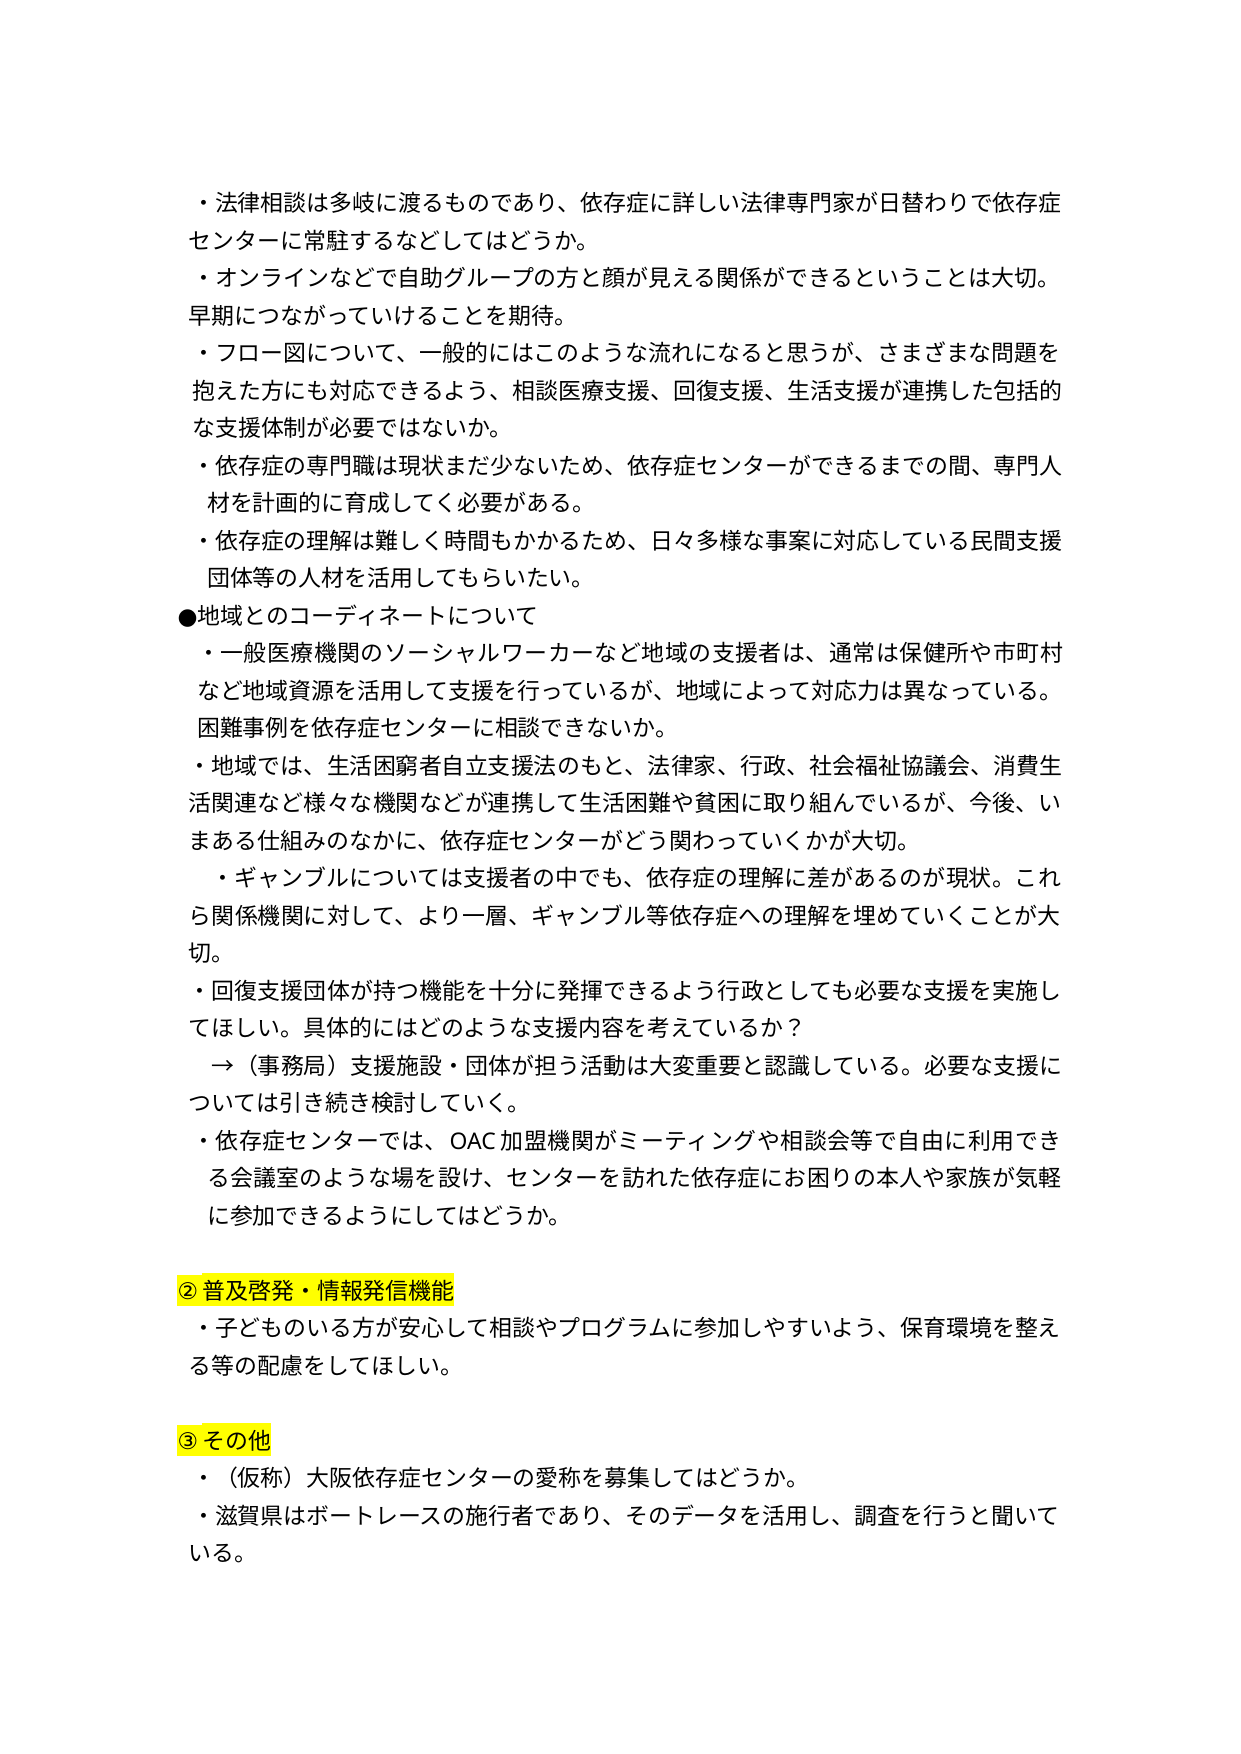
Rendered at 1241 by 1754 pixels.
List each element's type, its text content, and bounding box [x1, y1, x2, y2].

text ②普及啓発・情報発信機能 [177, 1271, 1063, 1308]
text ・一般医療機関のソーシャルワーカーなど地域の支援者は、通常は保健所や市町村など地域資源を活用して支援を行っているが、地域によって対応力は異なっている。困難事例を依存症センターに相談できないか。 [197, 633, 1063, 746]
text →（事務局）支援施設・団体が担う活動は大変重要と認識している。必要な支援については引き続き検討していく。 [189, 1046, 1063, 1121]
text ・ギャンブルについては支援者の中でも、依存症の理解に差があるのが現状。これら関係機関に対して、より一層、ギャンブル等依存症への理解を埋めていくことが大切。 [189, 858, 1063, 971]
text ・回復支援団体が持つ機能を十分に発揮できるよう行政としても必要な支援を実施してほしい。具体的にはどのような支援内容を考えているか？ [189, 971, 1063, 1046]
text ・法律相談は多岐に渡るものであり、依存症に詳しい法律専門家が日替わりで依存症センターに常駐するなどしてはどうか。 [188, 183, 1063, 258]
text ●地域とのコーディネートについて [177, 596, 1063, 633]
text ③その他 [177, 1421, 1063, 1458]
text ・依存症センターでは、OAC加盟機関がミーティングや相談会等で自由に利用できる会議室のような場を設け、センターを訪れた依存症にお困りの本人や家族が気軽に参加できるようにしてはどうか。 [192, 1121, 1063, 1233]
text ・オンラインなどで自助グループの方と顔が見える関係ができるということは大切。早期につながっていけることを期待。 [188, 258, 1063, 333]
text ・滋賀県はボートレースの施行者であり、そのデータを活用し、調査を行うと聞いている。 [188, 1496, 1063, 1571]
text ・（仮称）大阪依存症センターの愛称を募集してはどうか。 [188, 1458, 1063, 1496]
text ・地域では、生活困窮者自立支援法のもと、法律家、行政、社会福祉協議会、消費生活関連など様々な機関などが連携して生活困難や貧困に取り組んでいるが、今後、いまある仕組みのなかに、依存症センターがどう関わっていくかが大切。 [189, 746, 1063, 858]
text ・フロー図について、一般的にはこのような流れになると思うが、さまざまな問題を抱えた方にも対応できるよう、相談医療支援、回復支援、生活支援が連携した包括的な支援体制が必要ではないか。 [192, 333, 1063, 446]
text ・子どものいる方が安心して相談やプログラムに参加しやすいよう、保育環境を整える等の配慮をしてほしい。 [188, 1308, 1063, 1383]
text ・依存症の理解は難しく時間もかかるため、日々多様な事案に対応している民間支援団体等の人材を活用してもらいたい。 [192, 521, 1063, 596]
text ・依存症の専門職は現状まだ少ないため、依存症センターができるまでの間、専門人材を計画的に育成してく必要がある。 [192, 446, 1063, 521]
